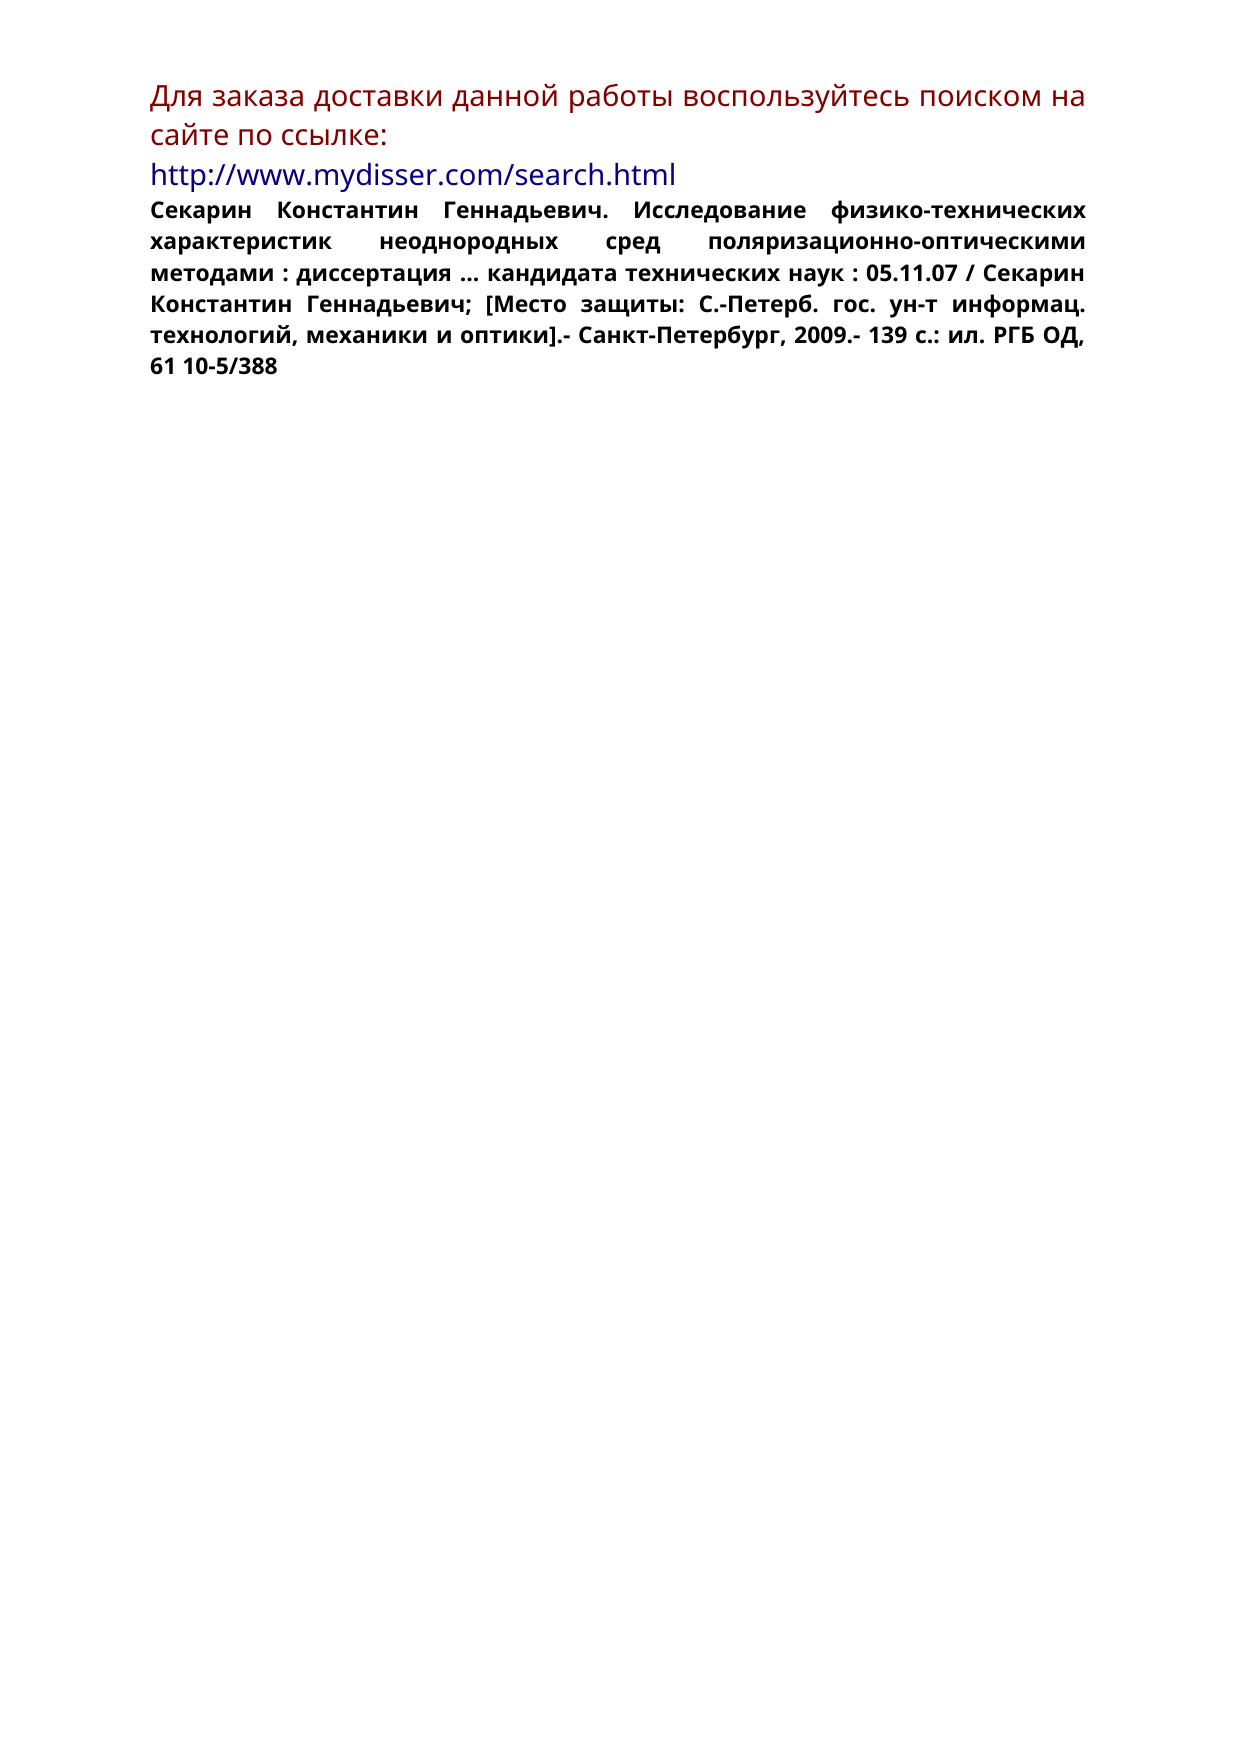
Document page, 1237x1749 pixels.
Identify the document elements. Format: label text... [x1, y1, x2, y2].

text Секарин Константин Геннадьевич. Исследование физико-технических характеристик неоднородных сред поляризационно-оптическими методами : диссертация ... кандидата технических наук : 05.11.07 / Секарин Константин Геннадьевич; [Место защиты: С.-Петерб. гос. ун-т информац. технологий, механики и оптики].- Санкт-Петербург, 2009.- 139 с.: ил. РГБ ОД, 61 10-5/388 [150, 194, 1086, 382]
